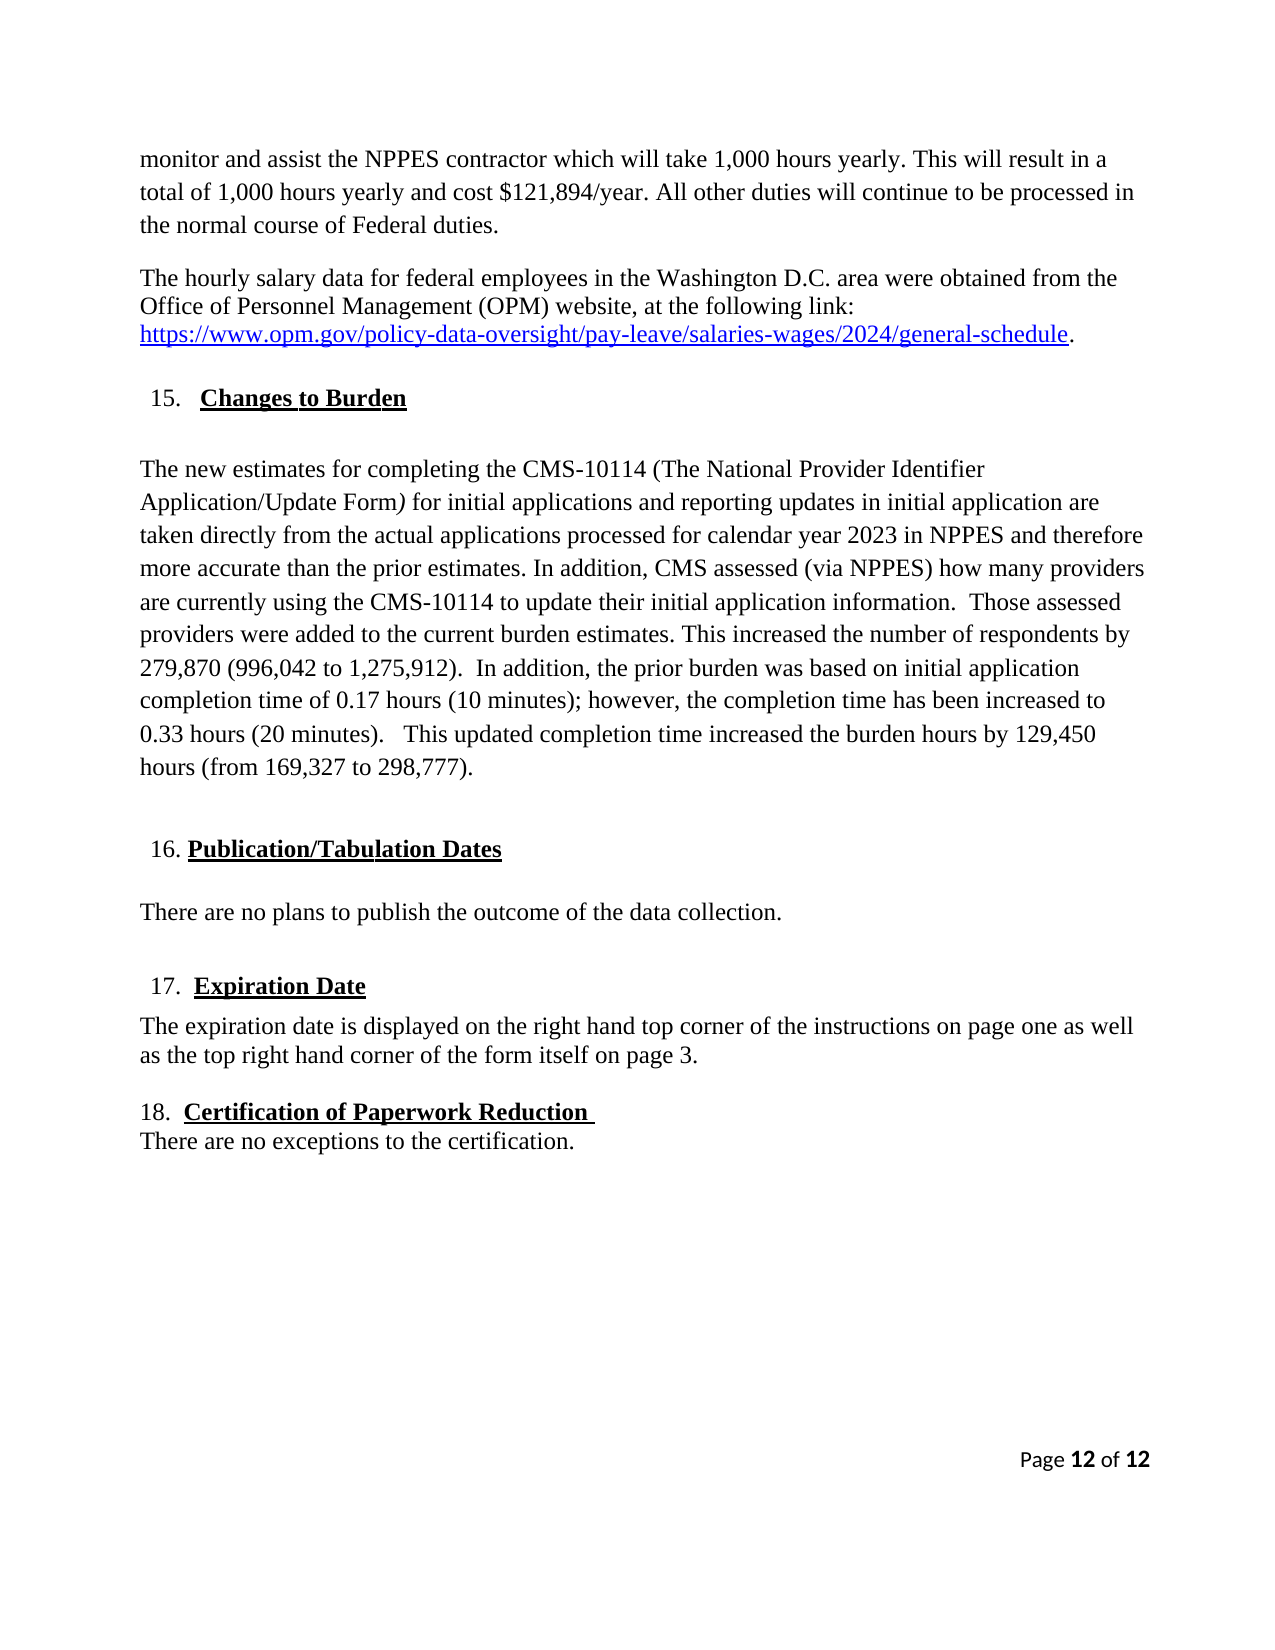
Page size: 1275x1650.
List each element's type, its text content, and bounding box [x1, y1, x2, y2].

text 16. Publication/Tabulation Dates [150, 834, 1152, 863]
text 17. Expiration Date [150, 971, 1152, 999]
text The expiration date is displayed on the right hand top corner of the instructions on page one as well as the top right hand corner of the form itself on page 3. [139, 1011, 1150, 1069]
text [139, 144, 1150, 238]
text There are no plans to publish the outcome of the data collection. [139, 898, 1150, 926]
text 18. Certification of Paperwork Reduction [139, 1097, 1150, 1126]
text 15. Changes to Burden [150, 383, 1152, 411]
text The new estimates for completing the CMS-10114 (The National Provider Identifier Application/Update Form) for initial applications and reporting updates in initial application are taken directly from the actual applications processed for calendar year 2023 in NPPES and therefore more accurate than the prior estimates. In addition, CMS assessed (via NPPES) how many providers are currently using the CMS-10114 to update their initial application information. Those assessed providers were added to the current burden estimates. This increased the number of respondents by 279,870 (996,042 to 1,275,912). In addition, the prior burden was based on initial application completion time of 0.17 hours (10 minutes); however, the completion time has been increased to 0.33 hours (20 minutes). This updated completion time increased the burden hours by 129,450 hours (from 169,327 to 298,777). [139, 454, 1150, 780]
text The hourly salary data for federal employees in the Washington D.C. area were obtained from the Office of Personnel Management (OPM) website, at the following link: https://www.opm.gov/policy-data-oversight/pay-leave/salaries-wages/2024/general-schedule. [139, 264, 1152, 348]
text There are no exceptions to the certification. [139, 1126, 1150, 1155]
